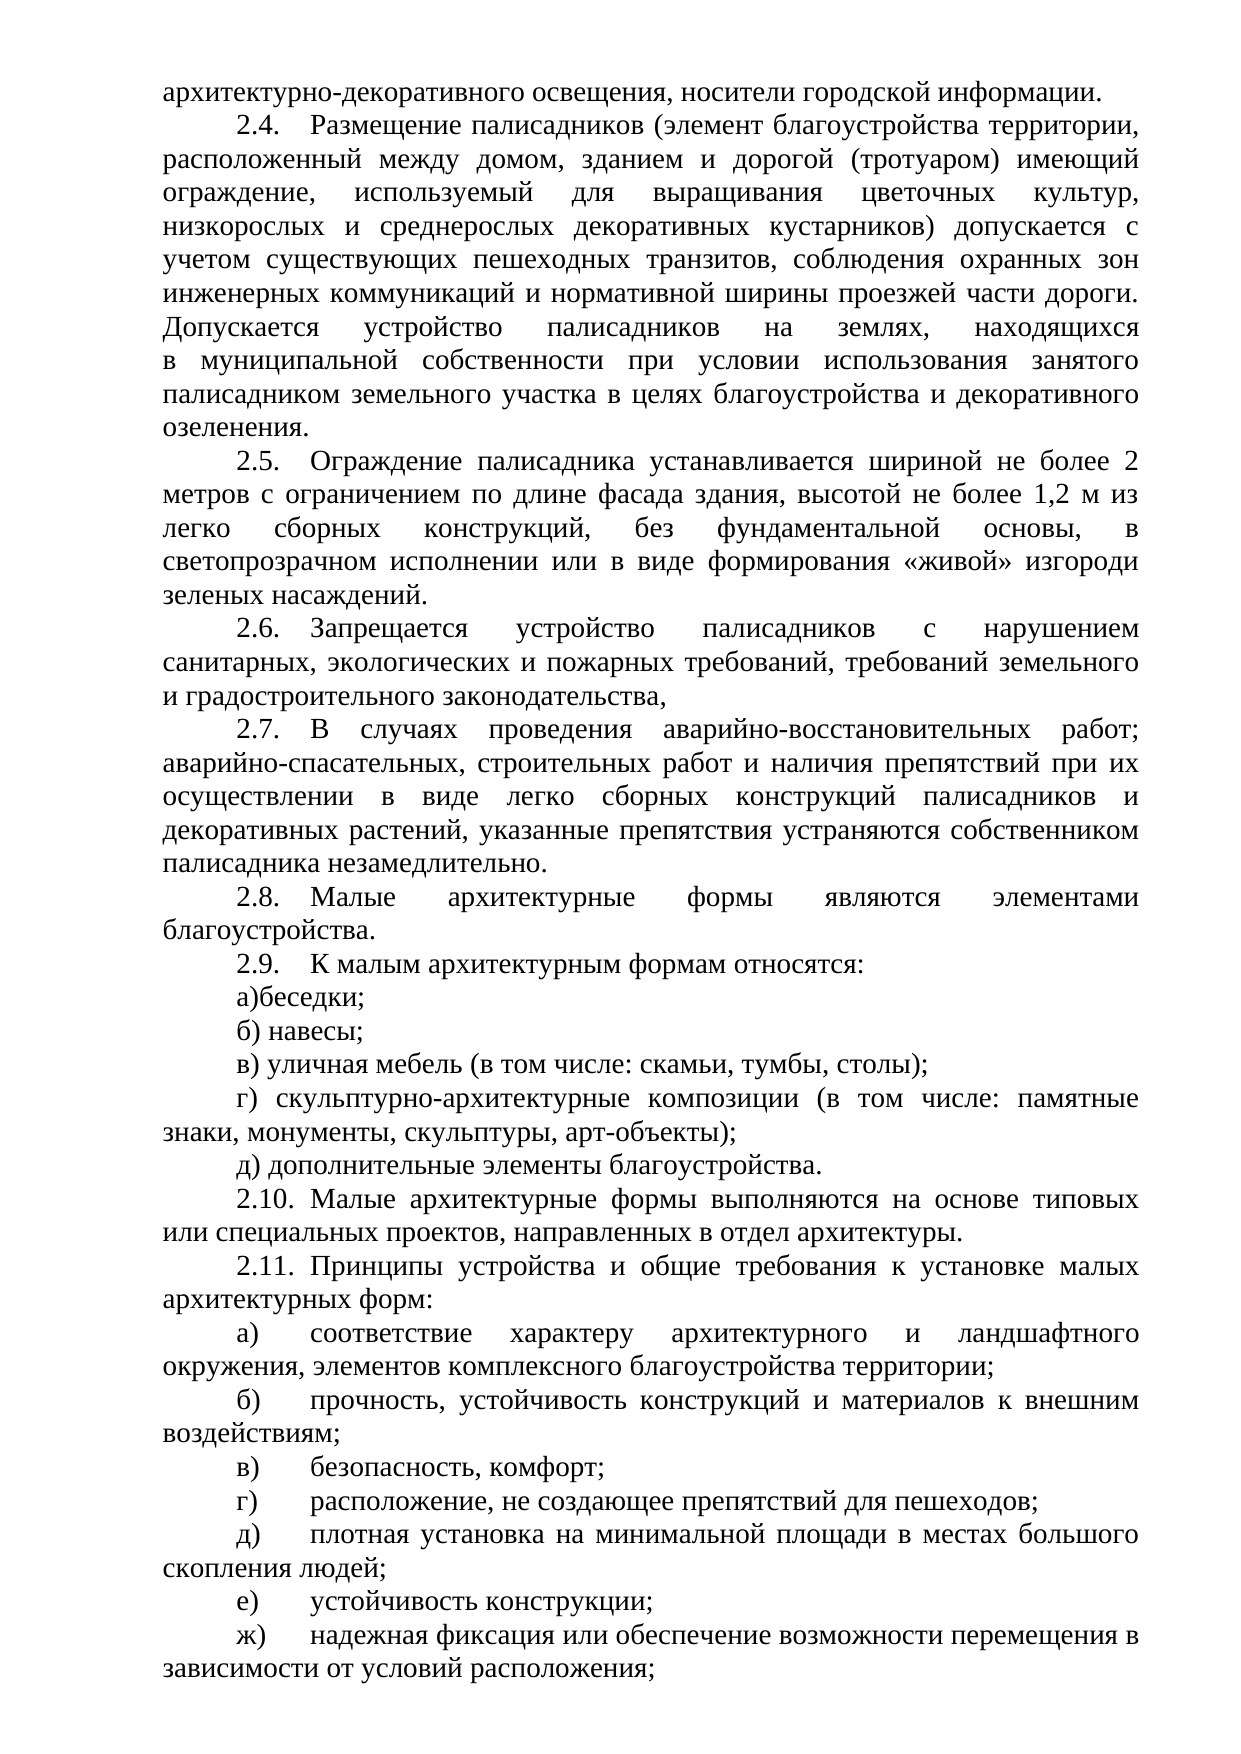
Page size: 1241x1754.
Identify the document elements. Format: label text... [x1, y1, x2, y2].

text б) навесы; [162, 1013, 1140, 1047]
list устойчивость конструкции; [162, 1583, 1140, 1617]
list безопасность, комфорт; [162, 1449, 1140, 1483]
list Принципы устройства и общие требования к установке малых архитектурных форм: [162, 1248, 1140, 1315]
list Размещение палисадников (элемент благоустройства территории, расположенный между домом, зданием и дорогой (тротуаром) имеющий ограждение, используемый для выращивания цветочных культур, низкорослых и среднерослых декоративных кустарников) допускается с учетом существующих пешеходных транзитов, соблюдения охранных зон инженерных коммуникаций и нормативной ширины проезжей части дороги. Допускается устройство палисадников на землях, находящихся в муниципальной собственности при условии использования занятого палисадником земельного участка в целях благоустройства и декоративного озеленения. [162, 107, 1140, 443]
text а)беседки; [162, 979, 1140, 1013]
list Малые архитектурные формы являются элементами благоустройства. [162, 879, 1140, 946]
list К малым архитектурным формам относятся: [162, 946, 1140, 979]
text в) уличная мебель (в том числе: скамьи, тумбы, столы); [162, 1047, 1140, 1080]
list расположение, не создающее препятствий для пешеходов; [162, 1483, 1140, 1516]
list плотная установка на минимальной площади в местах большого скопления людей; [162, 1516, 1140, 1583]
list Запрещается устройство палисадников с нарушением санитарных, экологических и пожарных требований, требований земельного и градостроительного законодательства, [162, 611, 1140, 711]
list надежная фиксация или обеспечение возможности перемещения в зависимости от условий расположения; [162, 1617, 1140, 1684]
list Малые архитектурные формы выполняются на основе типовых или специальных проектов, направленных в отдел архитектуры. [162, 1181, 1140, 1248]
text г) скульптурно-архитектурные композиции (в том числе: памятные знаки, монументы, скульптуры, арт-объекты); [162, 1080, 1140, 1147]
list прочность, устойчивость конструкций и материалов к внешним воздействиям; [162, 1382, 1140, 1449]
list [162, 74, 1140, 107]
list соответствие характеру архитектурного и ландшафтного окружения, элементов комплексного благоустройства территории; [162, 1315, 1140, 1382]
list Ограждение палисадника устанавливается шириной не более 2 метров с ограничением по длине фасада здания, высотой не более 1,2 м из легко сборных конструкций, без фундаментальной основы, в светопрозрачном исполнении или в виде формирования «живой» изгороди зеленых насаждений. [162, 443, 1140, 611]
list В случаях проведения аварийно-восстановительных работ; аварийно-спасательных, строительных работ и наличия препятствий при их осуществлении в виде легко сборных конструкций палисадников и декоративных растений, указанные препятствия устраняются собственником палисадника незамедлительно. [162, 711, 1140, 879]
text д) дополнительные элементы благоустройства. [162, 1147, 1140, 1181]
